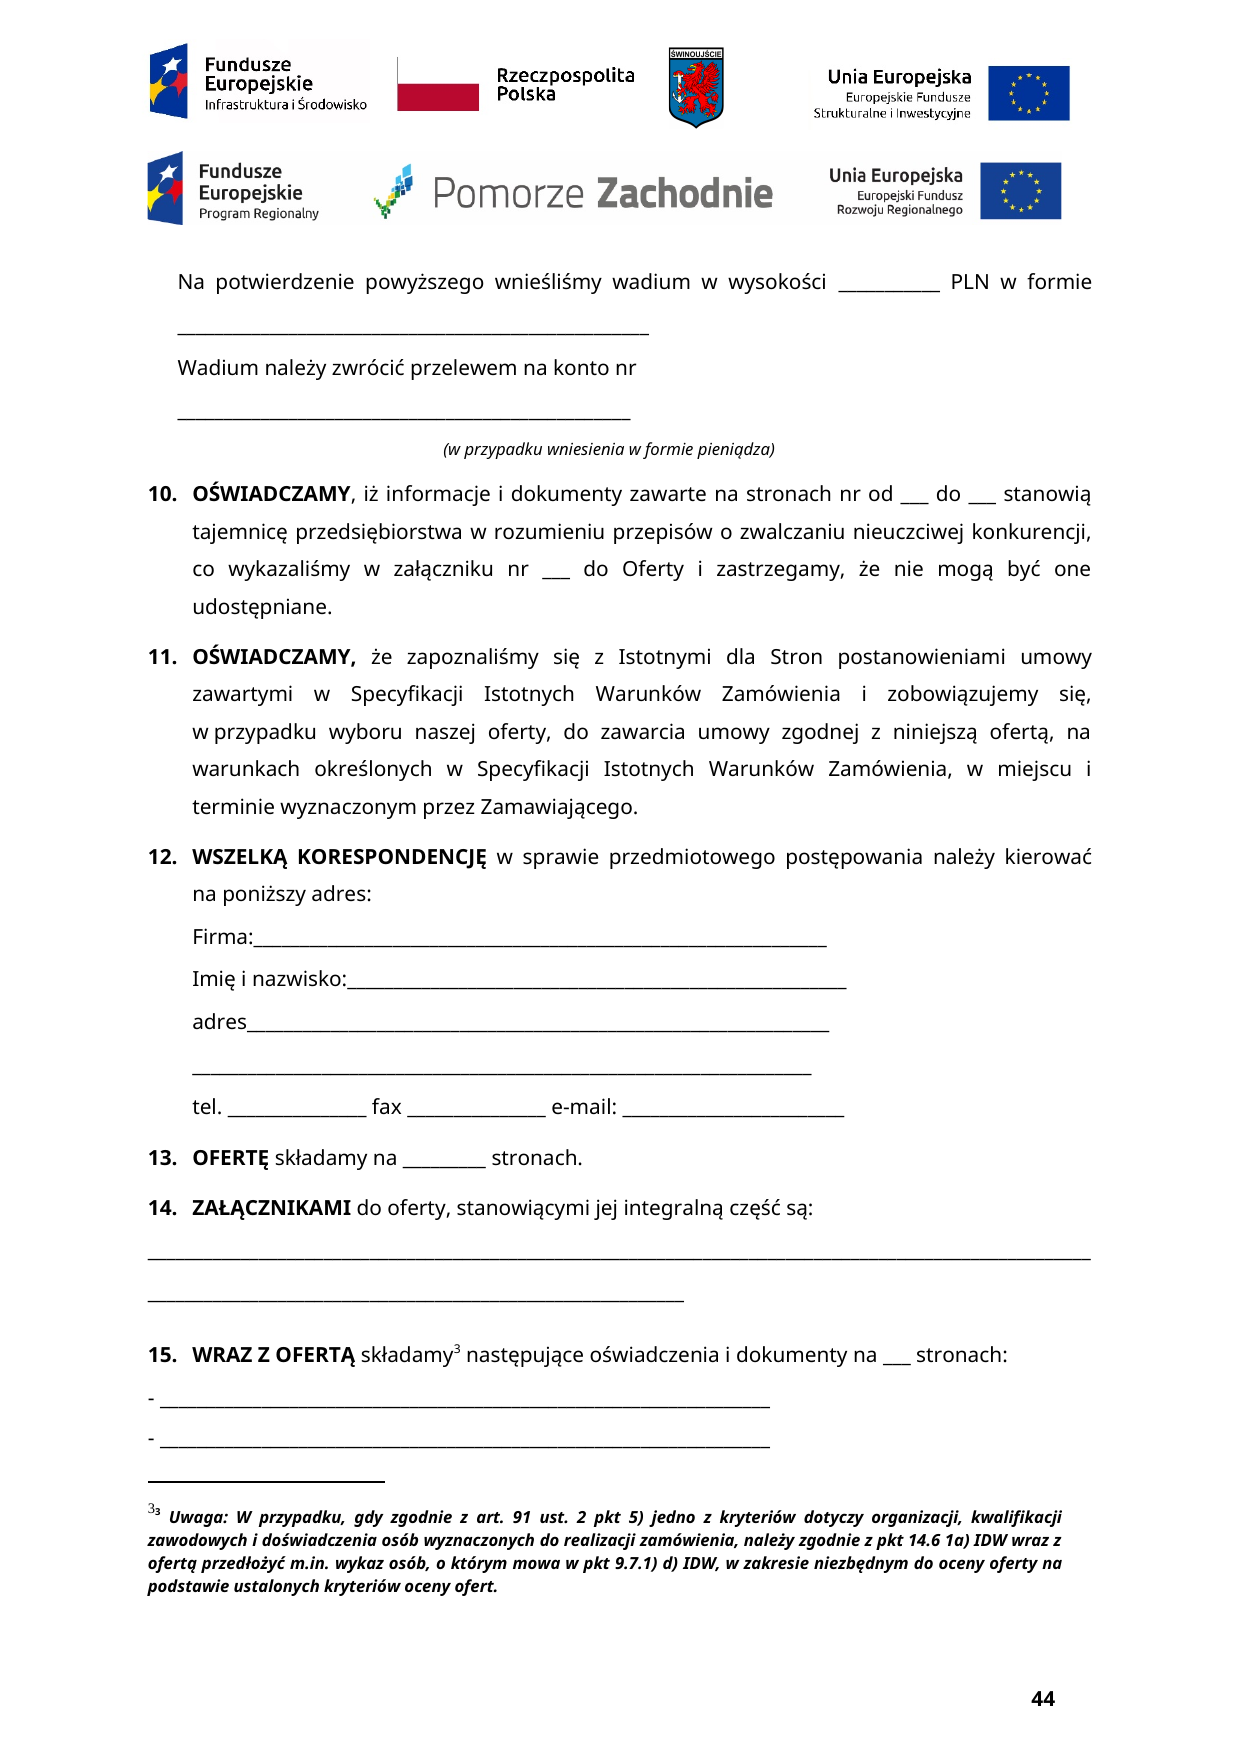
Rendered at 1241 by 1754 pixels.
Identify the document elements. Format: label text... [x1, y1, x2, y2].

text ________________________________________________________________________________________________________________________________________________________________ [148, 1235, 1092, 1306]
picture [668, 47, 724, 129]
picture [808, 58, 1078, 130]
list OFERTĘ składamy na _________ stronach. [148, 1135, 1092, 1172]
text - __________________________________________________________________ [148, 1383, 1092, 1411]
list OŚWIADCZAMY, że zapoznaliśmy się z Istotnymi dla Stron postanowieniami umowy zawartymi w Specyfikacji Istotnych Warunków Zamówienia i zobowiązujemy się, w przypadku wyboru naszej oferty, do zawarcia umowy zgodnej z niniejszą ofertą, na warunkach określonych w Specyfikacji Istotnych Warunków Zamówienia, w miejscu i terminie wyznaczonym przez Zamawiającego. [148, 634, 1092, 822]
text tel. _______________ fax _______________ e-mail: ________________________ [192, 1092, 1092, 1121]
text (w przypadku wniesienia w formie pieniądza) [443, 438, 1092, 461]
text - __________________________________________________________________ [148, 1423, 1092, 1452]
picture [147, 151, 1062, 225]
list ZAŁĄCZNIKAMI do oferty, stanowiącymi jej integralną część są: [148, 1185, 1092, 1222]
text Firma:______________________________________________________________ Imię i nazwisko:______________________________________________________ adres_______________________________________________________________ ___________________________________________________________________ [192, 922, 1092, 1078]
text Na potwierdzenie powyższego wnieśliśmy wadium w wysokości ___________ PLN w formie ___________________________________________________ [177, 267, 1092, 338]
picture [131, 39, 371, 123]
text Wadium należy zwrócić przelewem na konto nr _________________________________________________ [166, 353, 1092, 424]
list WRAZ Z OFERTĄ składamy następujące oświadczenia i dokumenty na ___ stronach: [148, 1333, 1092, 1370]
picture [379, 38, 652, 129]
list OŚWIADCZAMY, iż informacje i dokumenty zawarte na stronach nr od ___ do ___ stanowią tajemnicę przedsiębiorstwa w rozumieniu przepisów o zwalczaniu nieuczciwej konkurencji, co wykazaliśmy w załączniku nr ___ do Oferty i zastrzegamy, że nie mogą być one udostępniane. [148, 472, 1092, 622]
list WSZELKĄ KORESPONDENCJĘ w sprawie przedmiotowego postępowania należy kierować na poniższy adres: [148, 834, 1092, 909]
